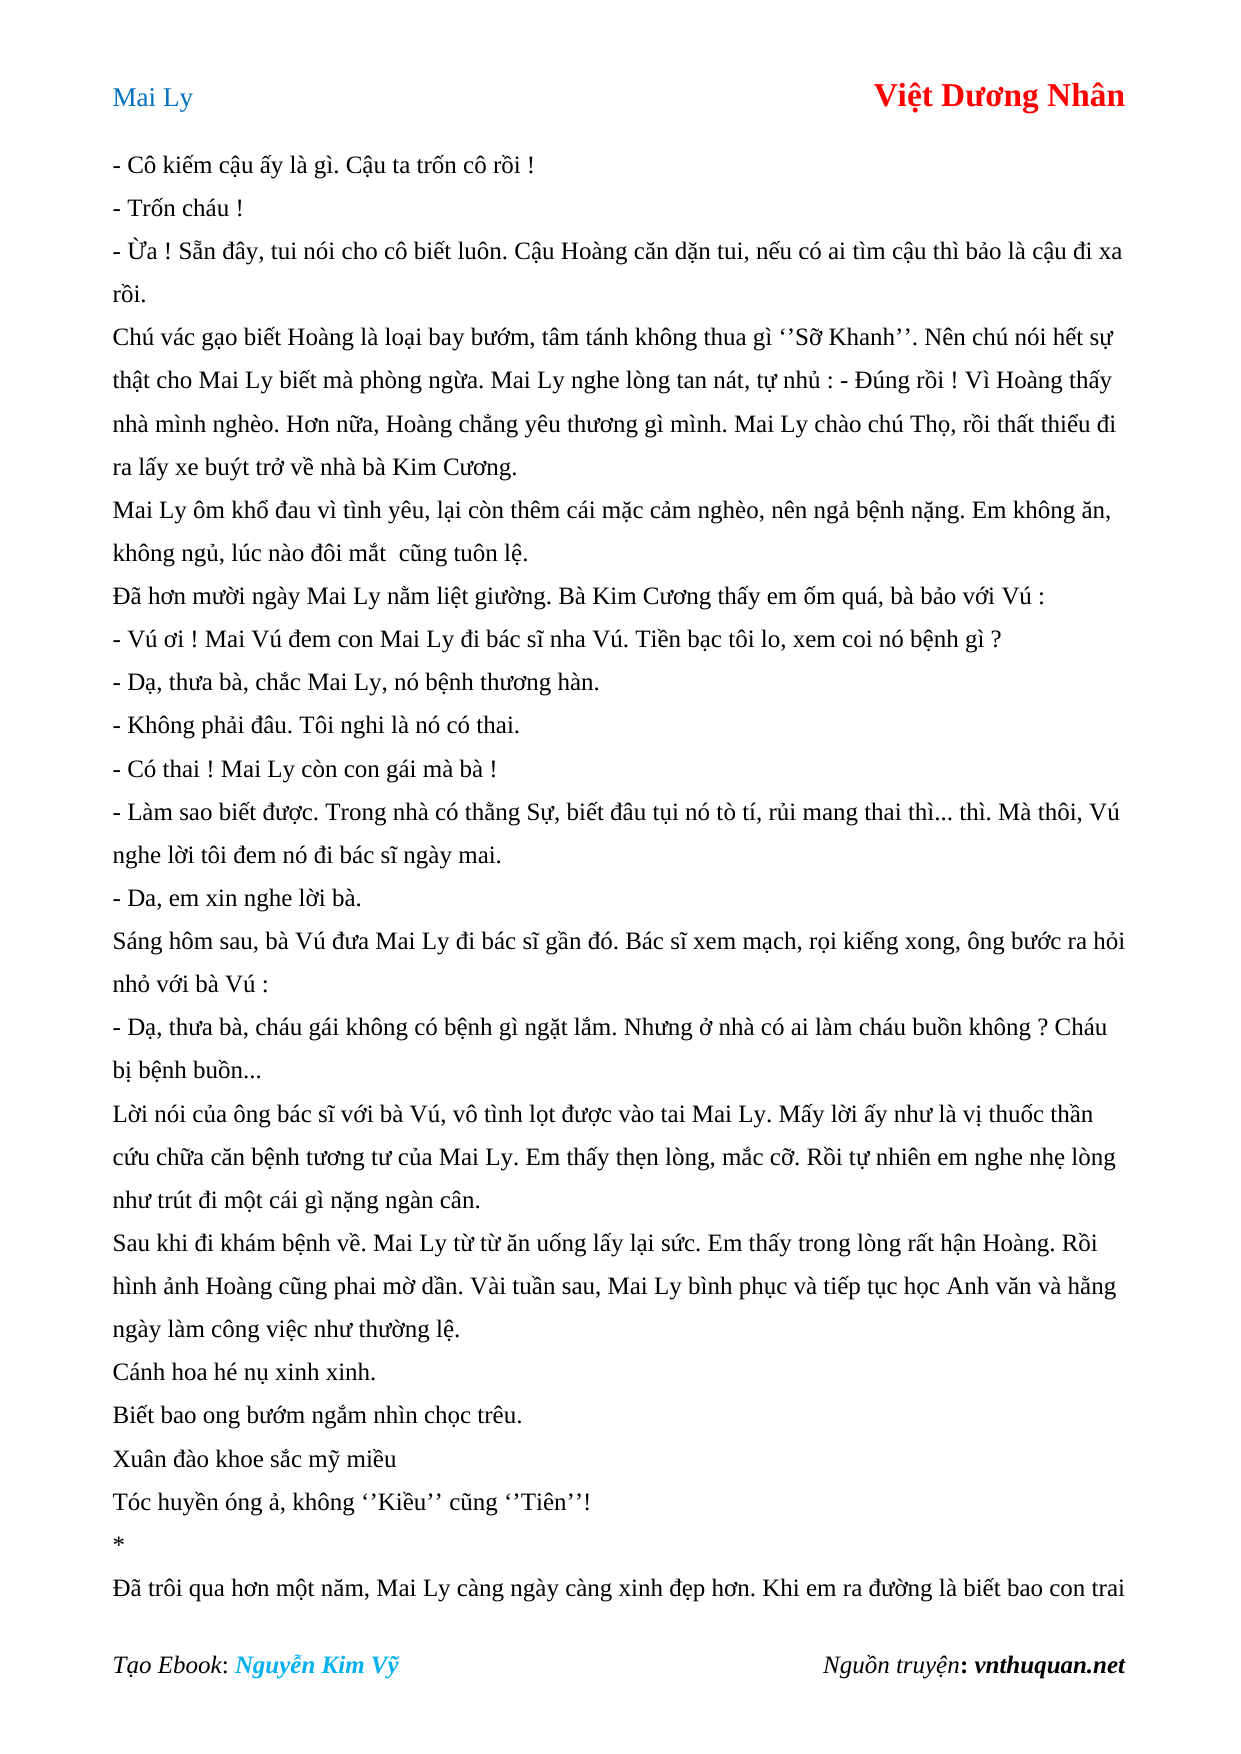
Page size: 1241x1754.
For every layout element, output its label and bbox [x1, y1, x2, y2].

text [112, 150, 1128, 1602]
